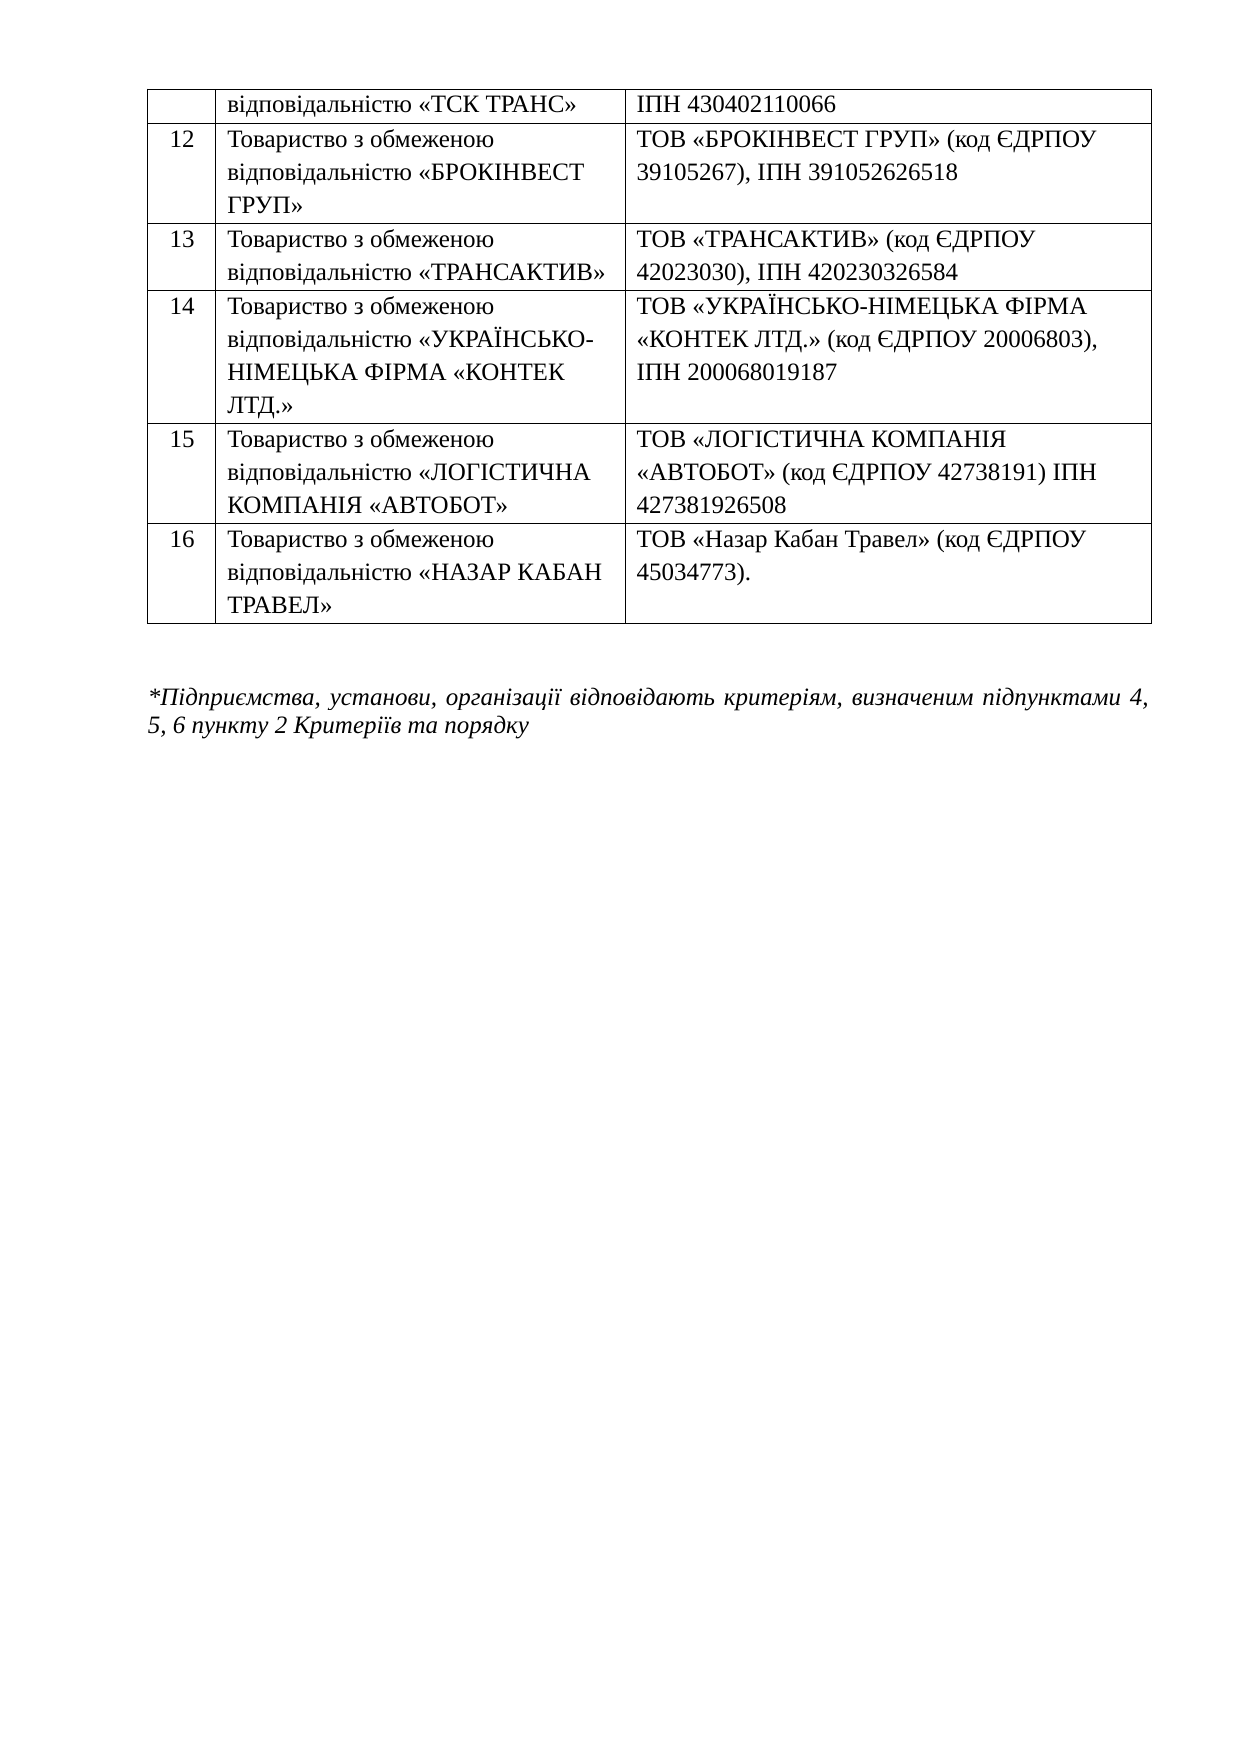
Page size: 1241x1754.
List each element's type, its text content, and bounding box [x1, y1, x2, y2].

table_cell ТОВ «ТРАНСАКТИВ» (код ЄДРПОУ 42023030), ІПН 420230326584 [626, 224, 1151, 290]
table_cell Товариство з обмеженою відповідальністю «БРОКІНВЕСТ ГРУП» [216, 124, 625, 223]
table_cell 12 [148, 124, 215, 223]
table_cell ТОВ «УКРАЇНСЬКО-НІМЕЦЬКА ФІРМА «КОНТЕК ЛТД.» (код ЄДРПОУ 20006803), ІПН 200068019187 [626, 291, 1151, 423]
table_cell 16 [148, 524, 215, 623]
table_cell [216, 90, 625, 123]
table_cell 13 [148, 224, 215, 290]
table_cell Товариство з обмеженою відповідальністю «УКРАЇНСЬКО-НІМЕЦЬКА ФІРМА «КОНТЕК ЛТД.» [216, 291, 625, 423]
table_cell Товариство з обмеженою відповідальністю «ТРАНСАКТИВ» [216, 224, 625, 290]
table_cell ТОВ «БРОКІНВЕСТ ГРУП» (код ЄДРПОУ 39105267), ІПН 391052626518 [626, 124, 1151, 223]
table_cell ТОВ «Назар Кабан Травел» (код ЄДРПОУ 45034773). [626, 524, 1151, 623]
table_cell Товариство з обмеженою відповідальністю «НАЗАР КАБАН ТРАВЕЛ» [216, 524, 625, 623]
table_cell 11 [148, 90, 215, 123]
table_cell Товариство з обмеженою відповідальністю «ЛОГІСТИЧНА КОМПАНІЯ «АВТОБОТ» [216, 424, 625, 523]
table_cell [626, 90, 1151, 123]
table_cell ТОВ «ЛОГІСТИЧНА КОМПАНІЯ «АВТОБОТ» (код ЄДРПОУ 42738191) ІПН 427381926508 [626, 424, 1151, 523]
table_cell 15 [148, 424, 215, 523]
text *Підприємства, установи, організації відповідають критеріям, визначеним підпунктами 4, 5, 6 пункту 2 Критеріїв та порядку [148, 682, 1152, 739]
table_cell 14 [148, 291, 215, 423]
